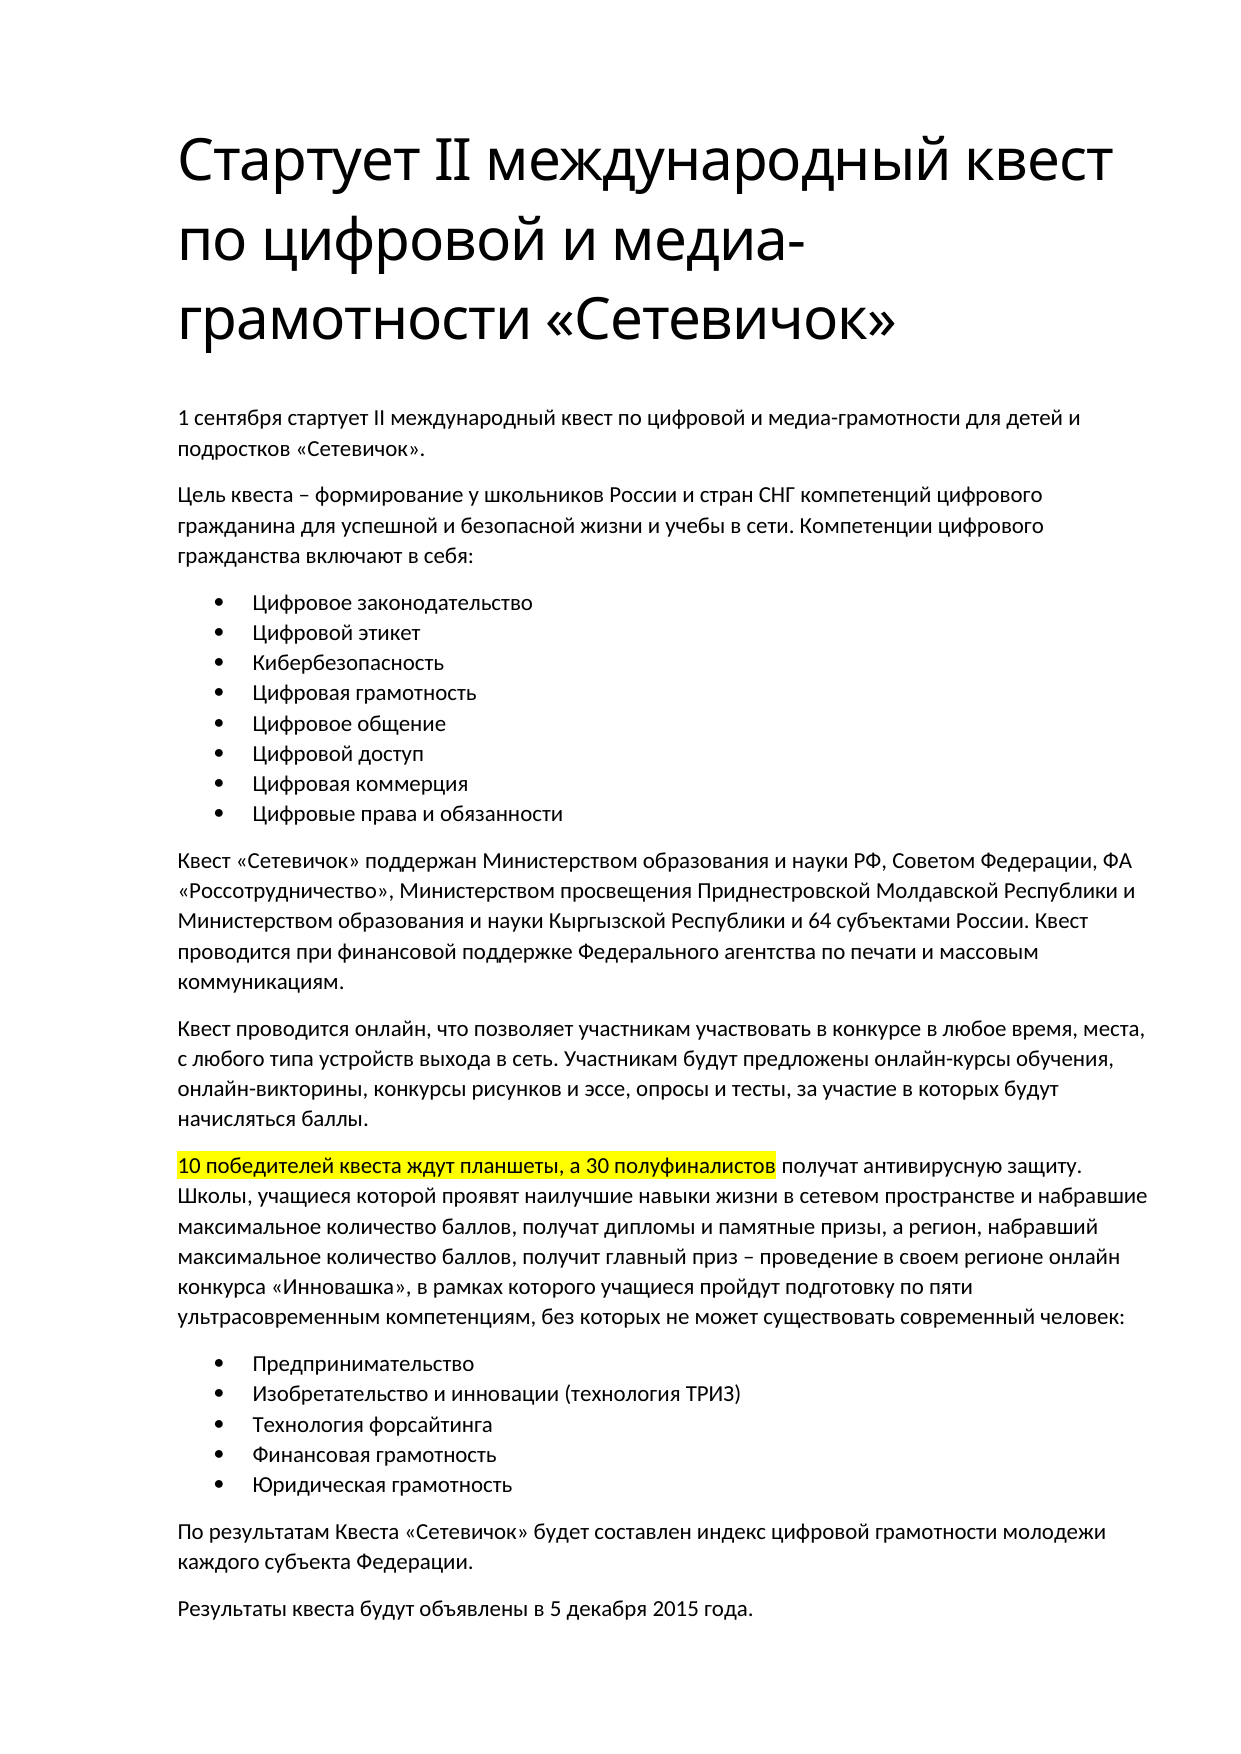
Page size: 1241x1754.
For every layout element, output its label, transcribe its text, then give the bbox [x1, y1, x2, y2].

list Кибербезопасность [215, 648, 1152, 676]
list Цифровое законодательство [215, 588, 1152, 616]
list Цифровая коммерция [215, 769, 1152, 797]
list Финансовая грамотность [215, 1440, 1152, 1468]
text Цель квеста – формирование у школьников России и стран СНГ компетенций цифрового гражданина для успешной и безопасной жизни и учебы в сети. Компетенции цифрового гражданства включают в себя: [177, 481, 1152, 569]
list Цифровой этикет [215, 618, 1152, 646]
list Предпринимательство [215, 1349, 1152, 1377]
list Цифровые права и обязанности [215, 799, 1152, 827]
text 1 сентября стартует II международный квест по цифровой и медиа-грамотности для детей и подростков «Сетевичок». [177, 403, 1152, 462]
list Юридическая грамотность [215, 1470, 1152, 1498]
list Цифровое общение [215, 709, 1152, 737]
list Технология форсайтинга [215, 1410, 1152, 1438]
list Изобретательство и инновации (технология ТРИЗ) [215, 1379, 1152, 1407]
text Результаты квеста будут объявлены в 5 декабря 2015 года. [177, 1594, 1152, 1622]
list Цифровая грамотность [215, 678, 1152, 706]
list Цифровой доступ [215, 739, 1152, 767]
text 10 победителей квеста ждут планшеты, а 30 полуфиналистов получат антивирусную защиту. Школы, учащиеся которой проявят наилучшие навыки жизни в сетевом пространстве и набравшие максимальное количество баллов, получат дипломы и памятные призы, а регион, набравший максимальное количество баллов, получит главный приз – проведение в своем регионе онлайн конкурса «Инновашка», в рамках которого учащиеся пройдут подготовку по пяти ультрасовременным компетенциям, без которых не может существовать современный человек: [177, 1151, 1152, 1330]
text Квест «Сетевичок» поддержан Министерством образования и науки РФ, Советом Федерации, ФА «Россотрудничество», Министерством просвещения Приднестровской Молдавской Республики и Министерством образования и науки Кыргызской Республики и 64 субъектами России. Квест проводится при финансовой поддержке Федерального агентства по печати и массовым коммуникациям. [177, 846, 1152, 995]
title Стартует II международный квест по цифровой и медиа-грамотности «Сетевичок» [177, 118, 1152, 357]
text По результатам Квеста «Сетевичок» будет составлен индекс цифровой грамотности молодежи каждого субъекта Федерации. [177, 1517, 1152, 1575]
text Квест проводится онлайн, что позволяет участникам участвовать в конкурсе в любое время, места, с любого типа устройств выхода в сеть. Участникам будут предложены онлайн-курсы обучения, онлайн-викторины, конкурсы рисунков и эссе, опросы и тесты, за участие в которых будут начисляться баллы. [177, 1014, 1152, 1132]
